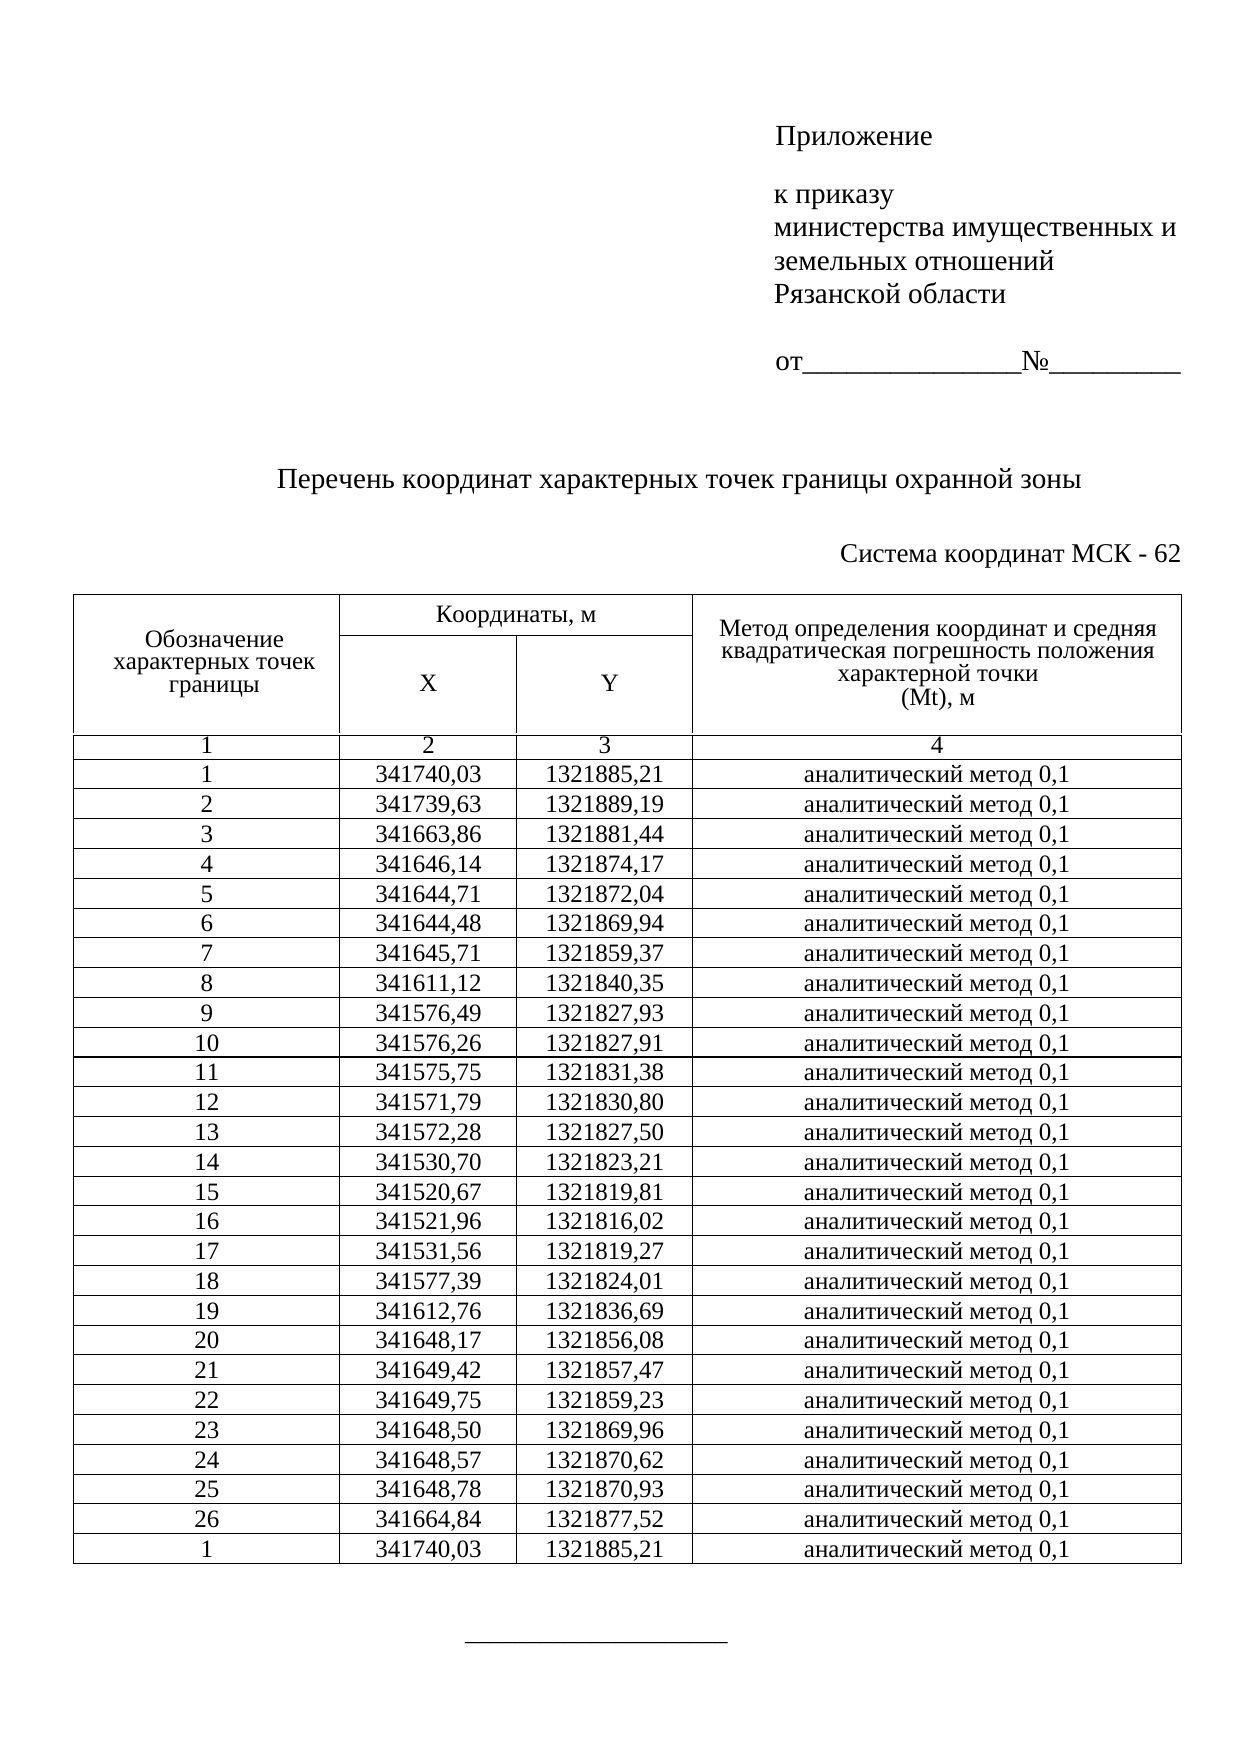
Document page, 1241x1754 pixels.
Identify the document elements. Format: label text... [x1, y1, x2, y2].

table_cell 341646,14 [340, 849, 516, 878]
table_header 4 [693, 736, 1181, 758]
table_cell аналитический метод 0,1 [693, 968, 1181, 997]
table_cell 13 [74, 1117, 339, 1146]
table_cell аналитический метод 0,1 [693, 1534, 1181, 1563]
table_cell 1321827,91 [517, 1028, 692, 1056]
text земельных отношений [177, 243, 1181, 276]
table_cell 341572,28 [340, 1117, 516, 1146]
table_header Координаты, м [340, 595, 692, 635]
table_cell 1321816,02 [517, 1206, 692, 1235]
table_cell Х [340, 636, 516, 732]
table_cell 26 [74, 1504, 339, 1533]
table_cell 5 [74, 879, 339, 907]
table_cell 341520,67 [340, 1177, 516, 1205]
table_cell 20 [74, 1326, 339, 1354]
table_cell 341739,63 [340, 789, 516, 818]
table_cell аналитический метод 0,1 [693, 1385, 1181, 1414]
table_cell аналитический метод 0,1 [693, 760, 1181, 788]
table_cell 1 [74, 760, 339, 788]
table_cell аналитический метод 0,1 [693, 909, 1181, 937]
table_header Метод определения координат и средняя квадратическая погрешность положения характерной точки (Мt), м [693, 595, 1181, 732]
table_cell 14 [74, 1147, 339, 1176]
table_cell 15 [74, 1177, 339, 1205]
table_cell аналитический метод 0,1 [693, 1296, 1181, 1324]
table_cell 341576,49 [340, 998, 516, 1027]
table_cell 1321881,44 [517, 819, 692, 848]
table_cell 4 [74, 849, 339, 878]
table_cell 1321885,21 [517, 760, 692, 788]
text Рязанской области [177, 276, 1181, 310]
table_cell 341576,26 [340, 1028, 516, 1056]
text от_______________№_________ [177, 343, 1181, 377]
table_cell 341521,96 [340, 1206, 516, 1235]
table_header Обозначение характерных точек границы [74, 595, 339, 732]
table_cell 21 [74, 1355, 339, 1384]
table_cell 1321836,69 [517, 1296, 692, 1324]
table_cell 341577,39 [340, 1266, 516, 1295]
table_cell 1 [74, 1534, 339, 1563]
table_cell аналитический метод 0,1 [693, 1058, 1181, 1086]
text Приложение [177, 118, 1181, 152]
table_cell 1321823,21 [517, 1147, 692, 1176]
table_cell 1321877,52 [517, 1504, 692, 1533]
table_cell аналитический метод 0,1 [693, 879, 1181, 907]
table_cell 2 [74, 789, 339, 818]
table_cell 341575,75 [340, 1058, 516, 1086]
table_cell 12 [74, 1087, 339, 1116]
table_cell аналитический метод 0,1 [693, 1028, 1181, 1056]
table_cell 341644,71 [340, 879, 516, 907]
table_cell 1321857,47 [517, 1355, 692, 1384]
table_cell аналитический метод 0,1 [693, 1266, 1181, 1295]
table_cell 25 [74, 1475, 339, 1503]
table_cell 341648,50 [340, 1415, 516, 1444]
table_cell 341648,78 [340, 1475, 516, 1503]
table_cell 19 [74, 1296, 339, 1324]
table_cell 341530,70 [340, 1147, 516, 1176]
table_cell 7 [74, 938, 339, 967]
table_cell 1321869,96 [517, 1415, 692, 1444]
text _____________________ [177, 1617, 1181, 1646]
table_cell аналитический метод 0,1 [693, 1177, 1181, 1205]
table_cell 341663,86 [340, 819, 516, 848]
table_cell аналитический метод 0,1 [693, 1445, 1181, 1473]
table_cell аналитический метод 0,1 [693, 1236, 1181, 1265]
table_header 2 [340, 736, 516, 758]
table_cell 1321827,50 [517, 1117, 692, 1146]
table_cell 1321885,21 [517, 1534, 692, 1563]
table_cell 16 [74, 1206, 339, 1235]
table_cell 341648,57 [340, 1445, 516, 1473]
table_cell 341645,71 [340, 938, 516, 967]
table_cell 1321870,93 [517, 1475, 692, 1503]
table_cell 9 [74, 998, 339, 1027]
table_cell 1321859,37 [517, 938, 692, 967]
table_cell аналитический метод 0,1 [693, 819, 1181, 848]
table_cell аналитический метод 0,1 [693, 1117, 1181, 1146]
table_cell 22 [74, 1385, 339, 1414]
table_cell аналитический метод 0,1 [693, 1206, 1181, 1235]
table_cell 1321831,38 [517, 1058, 692, 1086]
table_cell 17 [74, 1236, 339, 1265]
table_cell 341649,75 [340, 1385, 516, 1414]
table_cell 341649,42 [340, 1355, 516, 1384]
table_cell аналитический метод 0,1 [693, 1326, 1181, 1354]
table_cell 1321869,94 [517, 909, 692, 937]
table_cell Y [517, 636, 692, 732]
table_cell 341611,12 [340, 968, 516, 997]
table_cell аналитический метод 0,1 [693, 1147, 1181, 1176]
table_cell 1321856,08 [517, 1326, 692, 1354]
table_cell 341571,79 [340, 1087, 516, 1116]
table_cell 3 [74, 819, 339, 848]
table_cell 341612,76 [340, 1296, 516, 1324]
text министерства имущественных и [693, 209, 1181, 243]
table_cell аналитический метод 0,1 [693, 1087, 1181, 1116]
table_cell 1321859,23 [517, 1385, 692, 1414]
table_cell 8 [74, 968, 339, 997]
table_cell 1321819,81 [517, 1177, 692, 1205]
table_cell аналитический метод 0,1 [693, 998, 1181, 1027]
table_cell 1321872,04 [517, 879, 692, 907]
table_cell 1321874,17 [517, 849, 692, 878]
table_cell аналитический метод 0,1 [693, 1475, 1181, 1503]
table_cell 24 [74, 1445, 339, 1473]
table_header 3 [517, 736, 692, 758]
table_cell аналитический метод 0,1 [693, 789, 1181, 818]
table_cell 341740,03 [340, 760, 516, 788]
table_cell 1321819,27 [517, 1236, 692, 1265]
table_cell аналитический метод 0,1 [693, 849, 1181, 878]
table_cell аналитический метод 0,1 [693, 1504, 1181, 1533]
table_cell 341664,84 [340, 1504, 516, 1533]
table_cell 23 [74, 1415, 339, 1444]
table_cell 341644,48 [340, 909, 516, 937]
table_cell 1321824,01 [517, 1266, 692, 1295]
table_cell аналитический метод 0,1 [693, 938, 1181, 967]
table_cell 6 [74, 909, 339, 937]
table_header 1 [74, 736, 339, 758]
table_cell 1321827,93 [517, 998, 692, 1027]
table_cell 1321870,62 [517, 1445, 692, 1473]
text Система координат МСК - 62 [177, 542, 1181, 567]
table_cell 341648,17 [340, 1326, 516, 1354]
table_cell аналитический метод 0,1 [693, 1355, 1181, 1384]
table_cell 1321830,80 [517, 1087, 692, 1116]
table_cell 341531,56 [340, 1236, 516, 1265]
table_cell 1321840,35 [517, 968, 692, 997]
text к приказу [693, 176, 1181, 209]
table_cell аналитический метод 0,1 [693, 1415, 1181, 1444]
table_cell 341740,03 [340, 1534, 516, 1563]
table_cell 11 [74, 1058, 339, 1086]
text Перечень координат характерных точек границы охранной зоны [177, 461, 1181, 494]
table_cell 10 [74, 1028, 339, 1056]
table_cell 1321889,19 [517, 789, 692, 818]
table_cell 18 [74, 1266, 339, 1295]
